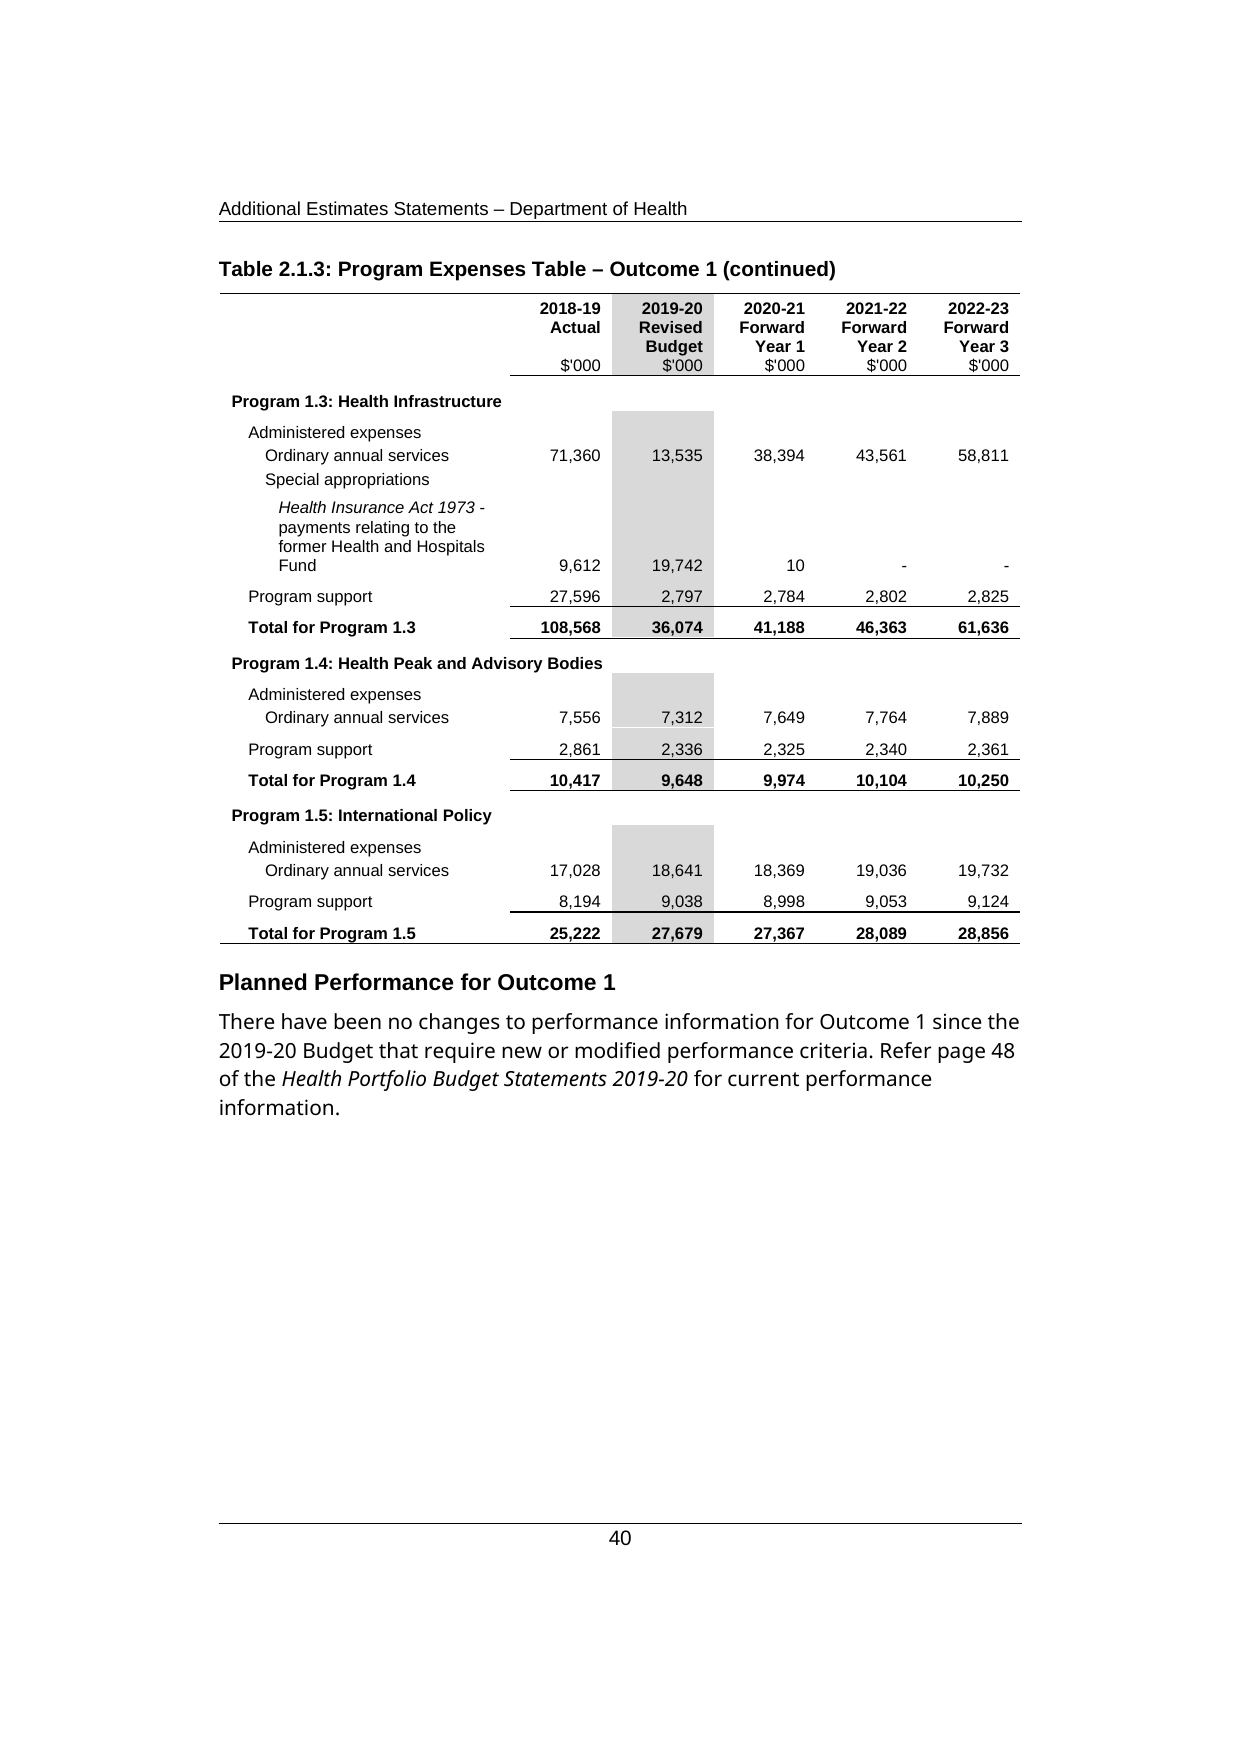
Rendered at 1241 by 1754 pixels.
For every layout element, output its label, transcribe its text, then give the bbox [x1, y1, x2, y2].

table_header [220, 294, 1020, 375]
text Table 2.1.3: Program Expenses Table – Outcome 1 (continued) [218, 257, 1022, 281]
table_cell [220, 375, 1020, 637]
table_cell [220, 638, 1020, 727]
text Planned Performance for Outcome 1 [218, 969, 1022, 995]
text There have been no changes to performance information for Outcome 1 since the 2019-20 Budget that require new or modified performance criteria. Refer page 48 of the Health Portfolio Budget Statements 2019-20 for current performance information. [218, 1007, 1022, 1121]
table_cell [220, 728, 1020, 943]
